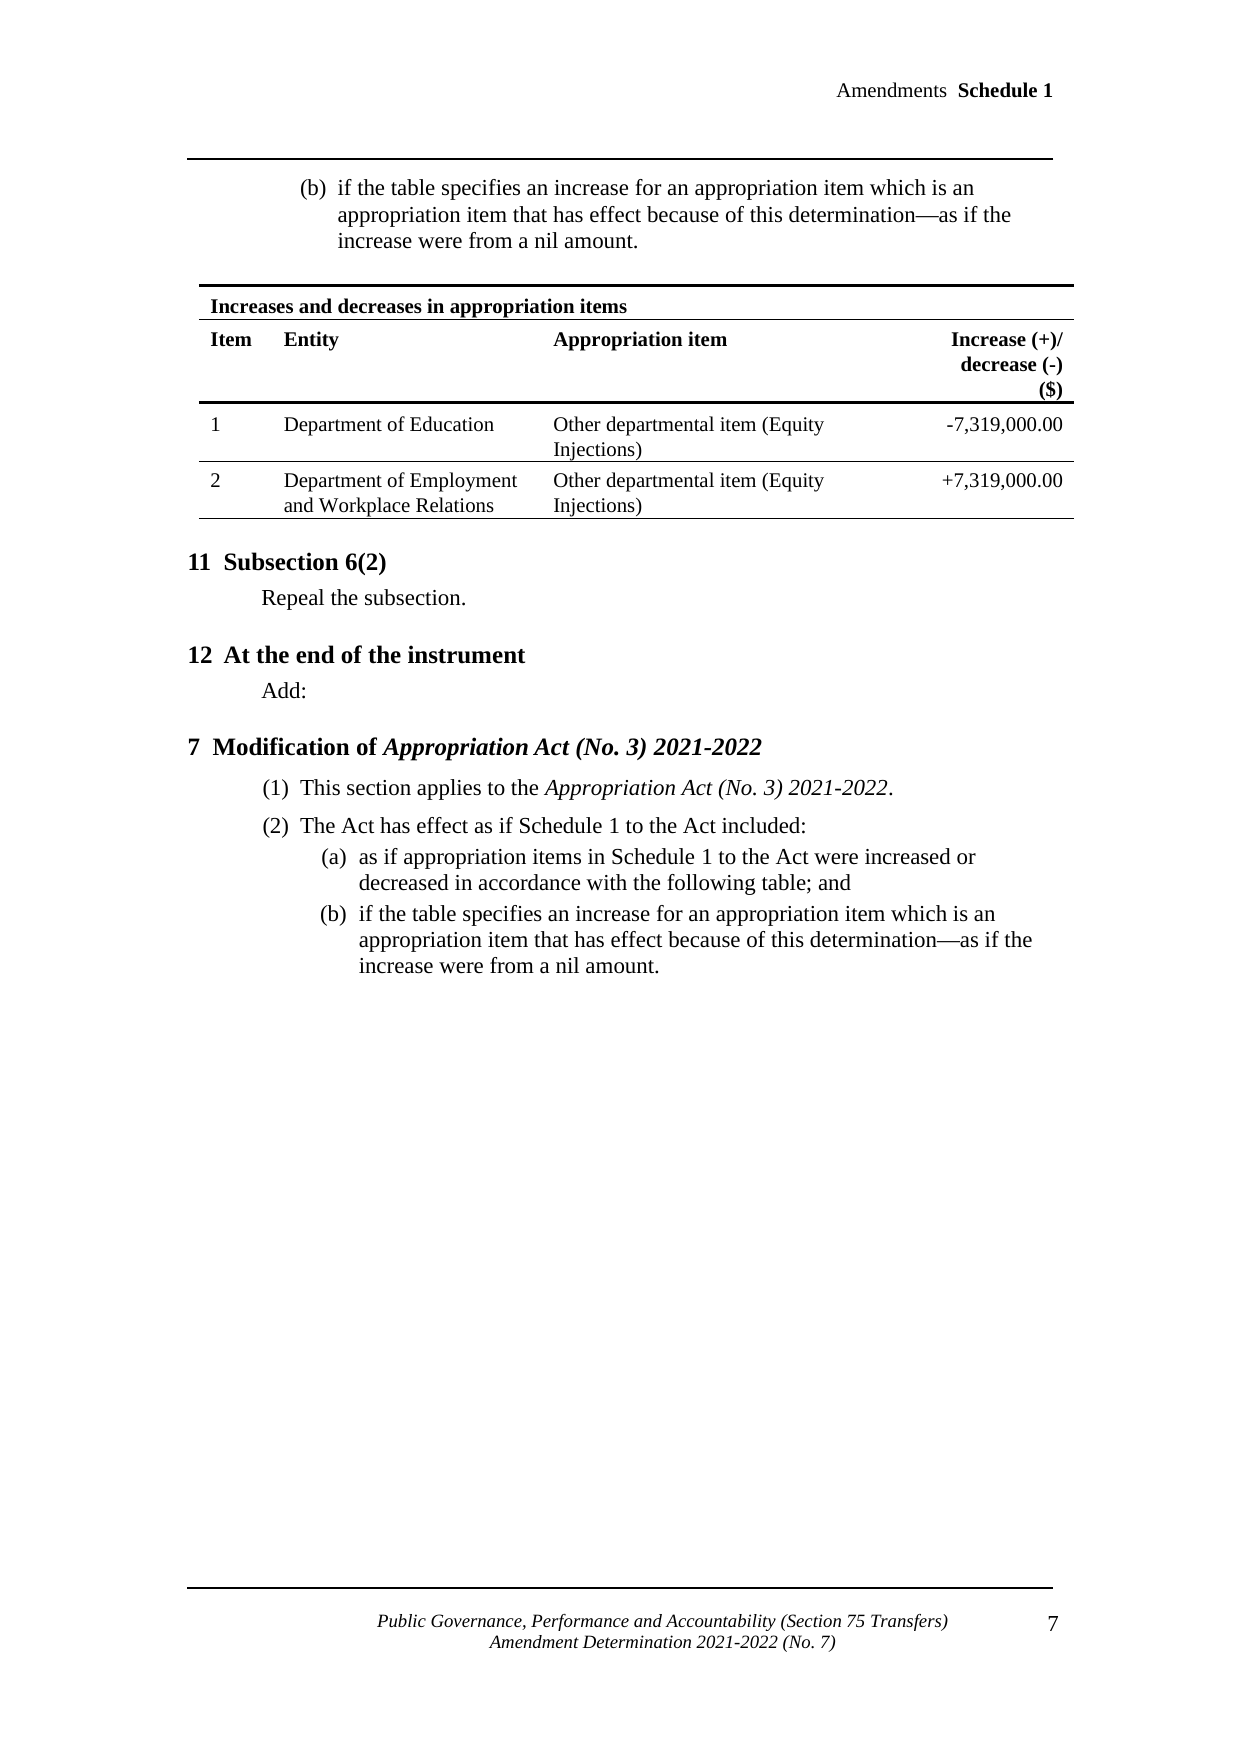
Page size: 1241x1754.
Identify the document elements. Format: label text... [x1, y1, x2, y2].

table_cell Department of Employment and Workplace Relations [272, 462, 542, 517]
text 7 Modification of Appropriation Act (No. 3) 2021-2022 [187, 732, 1053, 761]
table_cell 1 [199, 404, 272, 461]
table_cell Appropriation item [542, 320, 878, 401]
text (a) as if appropriation items in Schedule 1 to the Act were increased or decreased in accordance with the following table; and [187, 843, 1053, 896]
text 11 Subsection 6(2) [187, 547, 1053, 576]
list This section applies to the Appropriation Act (No. 3) 2021-2022. [262, 773, 1053, 800]
text Repeal the subsection. [261, 584, 1053, 611]
text 12 At the end of the instrument [187, 640, 1053, 668]
text (b) if the table specifies an increase for an appropriation item which is an appropriation item that has effect because of this determination—as if the increase were from a nil amount. [187, 900, 1053, 979]
list if the table specifies an increase for an appropriation item which is an appropriation item that has effect because of this determination—as if the increase were from a nil amount. [300, 174, 1053, 253]
text Add: [261, 677, 1053, 703]
table_header Increases and decreases in appropriation items [199, 287, 1074, 318]
table_cell Increase (+)/ decrease (-) ($) [878, 320, 1074, 401]
table_cell +7,319,000.00 [878, 462, 1074, 517]
table_cell Entity [272, 320, 542, 401]
table_cell -7,319,000.00 [878, 404, 1074, 461]
table_cell Item [199, 320, 272, 401]
table_cell 2 [199, 462, 272, 517]
table_cell Other departmental item (Equity Injections) [542, 404, 878, 461]
list The Act has effect as if Schedule 1 to the Act included: [262, 812, 1053, 839]
table_cell Other departmental item (Equity Injections) [542, 462, 878, 517]
table_cell Department of Education [272, 404, 542, 461]
